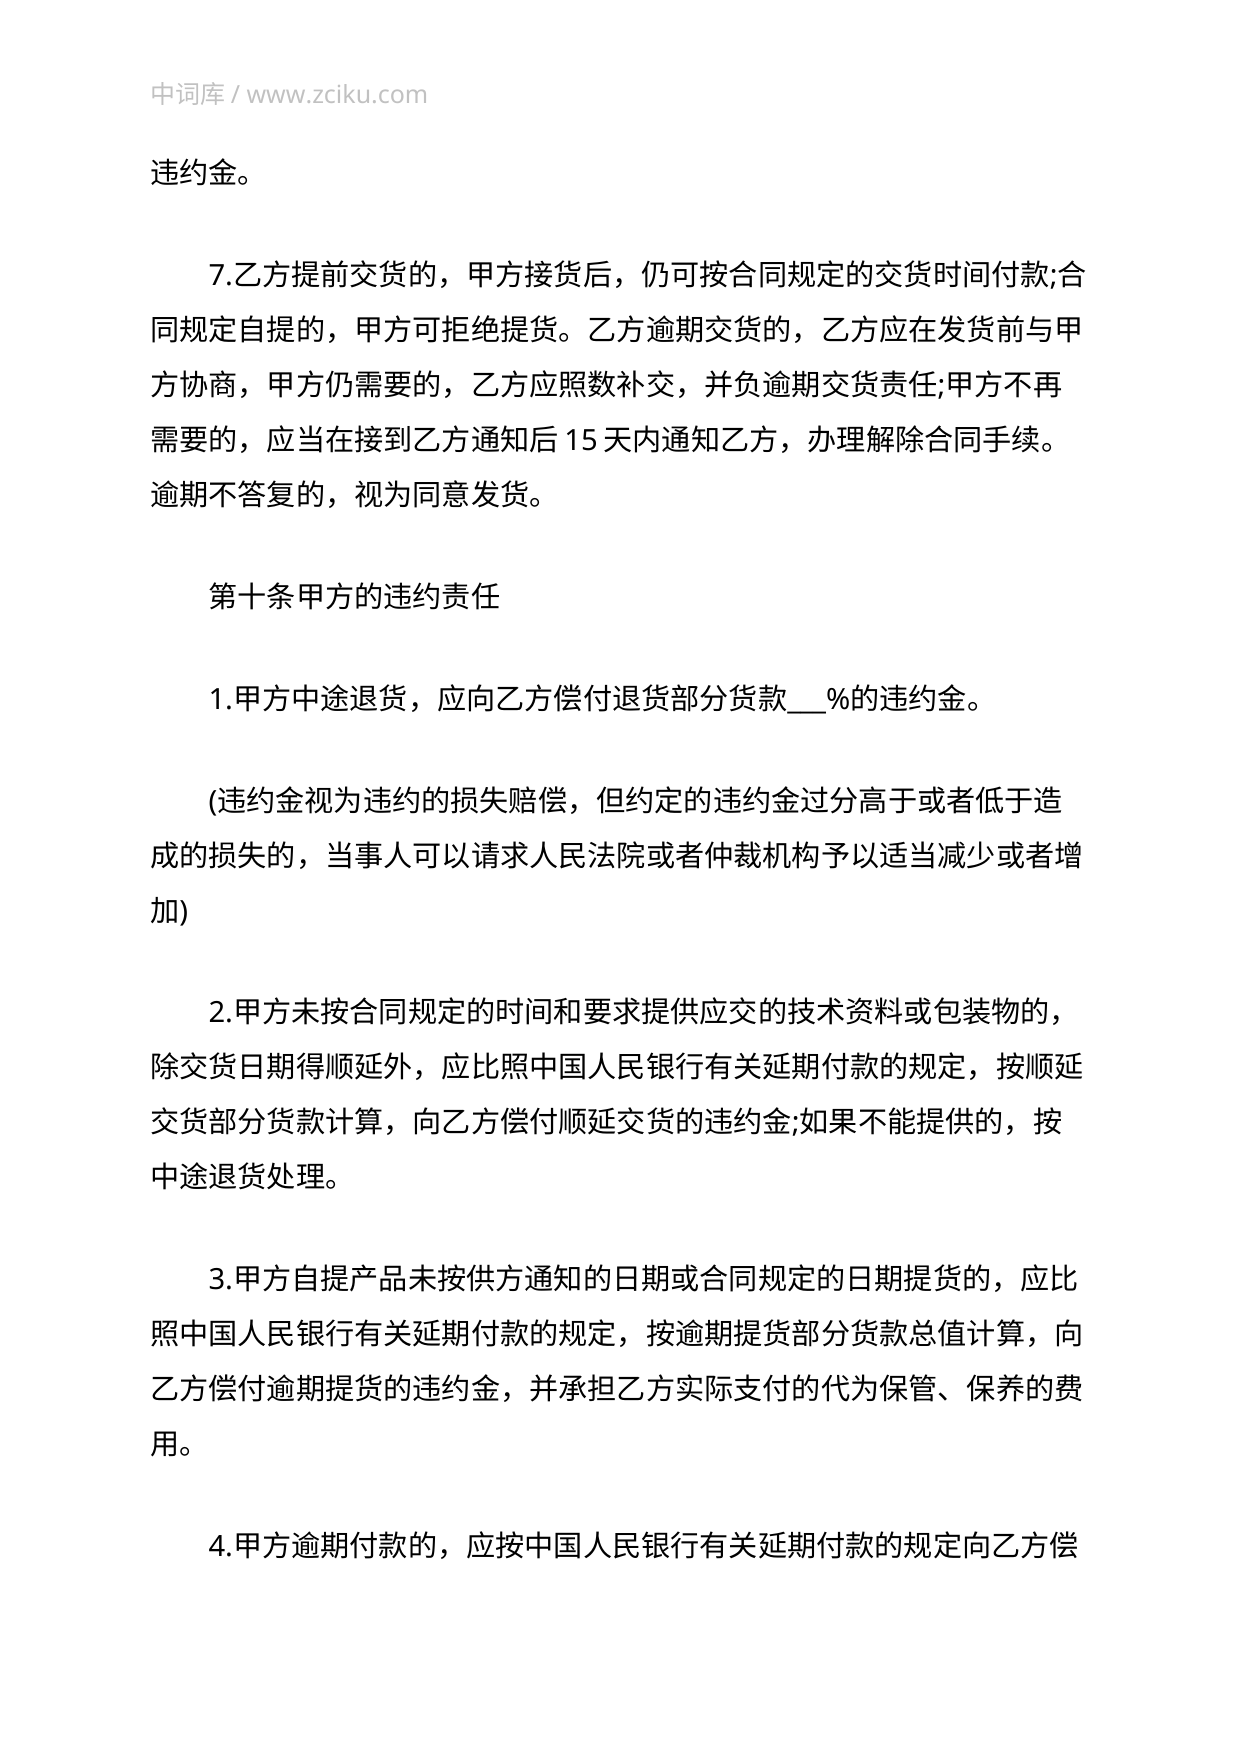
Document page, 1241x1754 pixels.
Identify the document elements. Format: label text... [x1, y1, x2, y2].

text 7.乙方提前交货的，甲方接货后，仍可按合同规定的交货时间付款;合同规定自提的，甲方可拒绝提货。乙方逾期交货的，乙方应在发货前与甲方协商，甲方仍需要的，乙方应照数补交，并负逾期交货责任;甲方不再需要的，应当在接到乙方通知后15天内通知乙方，办理解除合同手续。逾期不答复的，视为同意发货。 [150, 252, 1090, 514]
text 第十条甲方的违约责任 [150, 573, 1090, 616]
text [150, 1522, 1090, 1565]
text (违约金视为违约的损失赔偿，但约定的违约金过分高于或者低于造成的损失的，当事人可以请求人民法院或者仲裁机构予以适当减少或者增加) [150, 777, 1090, 929]
text 3.甲方自提产品未按供方通知的日期或合同规定的日期提货的，应比照中国人民银行有关延期付款的规定，按逾期提货部分货款总值计算，向乙方偿付逾期提货的违约金，并承担乙方实际支付的代为保管、保养的费用。 [150, 1256, 1090, 1463]
text 1.甲方中途退货，应向乙方偿付退货部分货款___%的违约金。 [150, 675, 1090, 718]
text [150, 150, 1090, 192]
text 2.甲方未按合同规定的时间和要求提供应交的技术资料或包装物的，除交货日期得顺延外，应比照中国人民银行有关延期付款的规定，按顺延交货部分货款计算，向乙方偿付顺延交货的违约金;如果不能提供的，按中途退货处理。 [150, 989, 1090, 1196]
